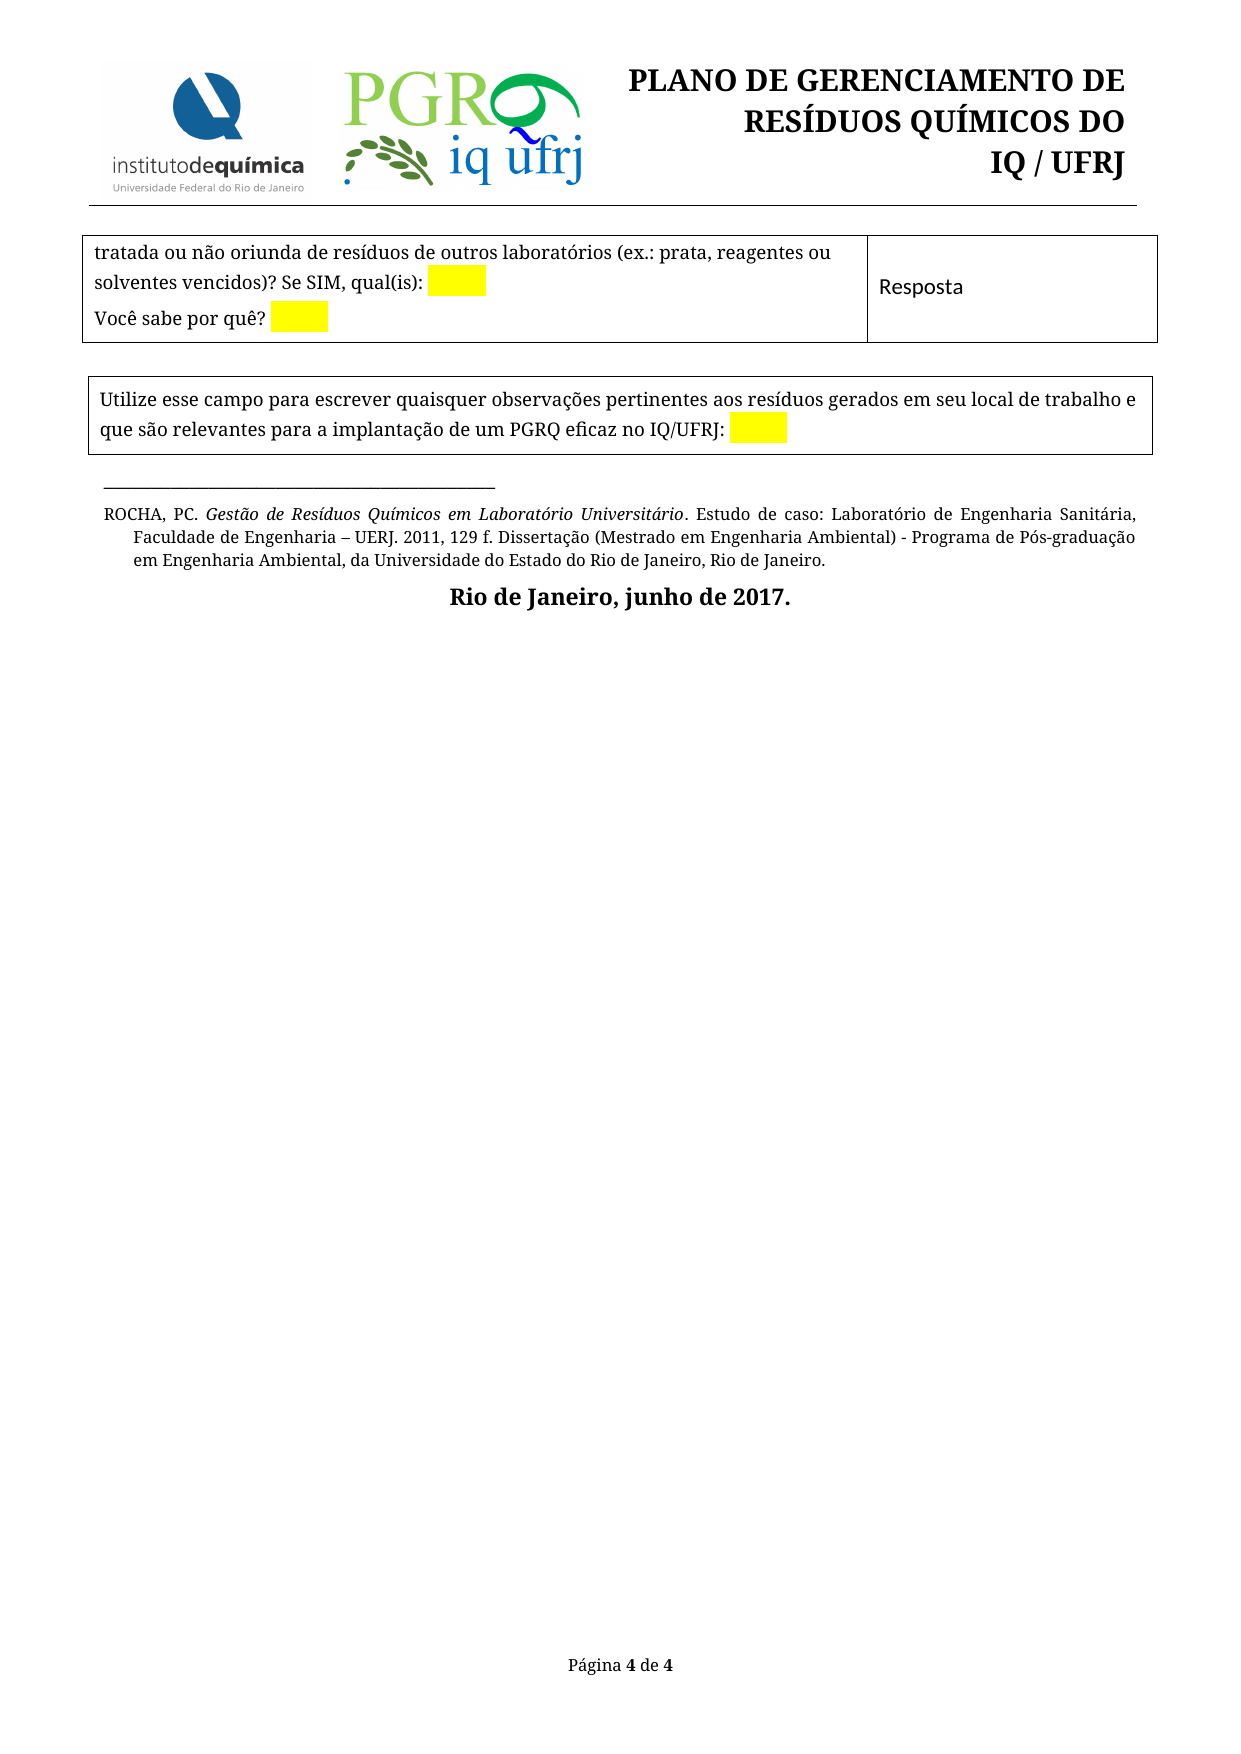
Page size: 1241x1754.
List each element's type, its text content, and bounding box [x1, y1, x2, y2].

picture [339, 66, 586, 190]
text _________________________________________ [103, 464, 1137, 493]
text ROCHA, PC. Gestão de Resíduos Químicos em Laboratório Universitário. Estudo de caso: Laboratório de Engenharia Sanitária, Faculdade de Engenharia – UERJ. 2011, 129 f. Dissertação (Mestrado em Engenharia Ambiental) - Programa de Pós-graduação em Engenharia Ambiental, da Universidade do Estado do Rio de Janeiro, Rio de Janeiro. [103, 503, 1137, 571]
picture [100, 60, 313, 204]
table_header Utilize esse campo para escrever quaisquer observações pertinentes aos resíduos gerados em seu local de trabalho e que são relevantes para a implantação de um PGRQ eficaz no IQ/UFRJ: [89, 377, 1152, 453]
text Rio de Janeiro, junho de 2017. [103, 581, 1137, 612]
